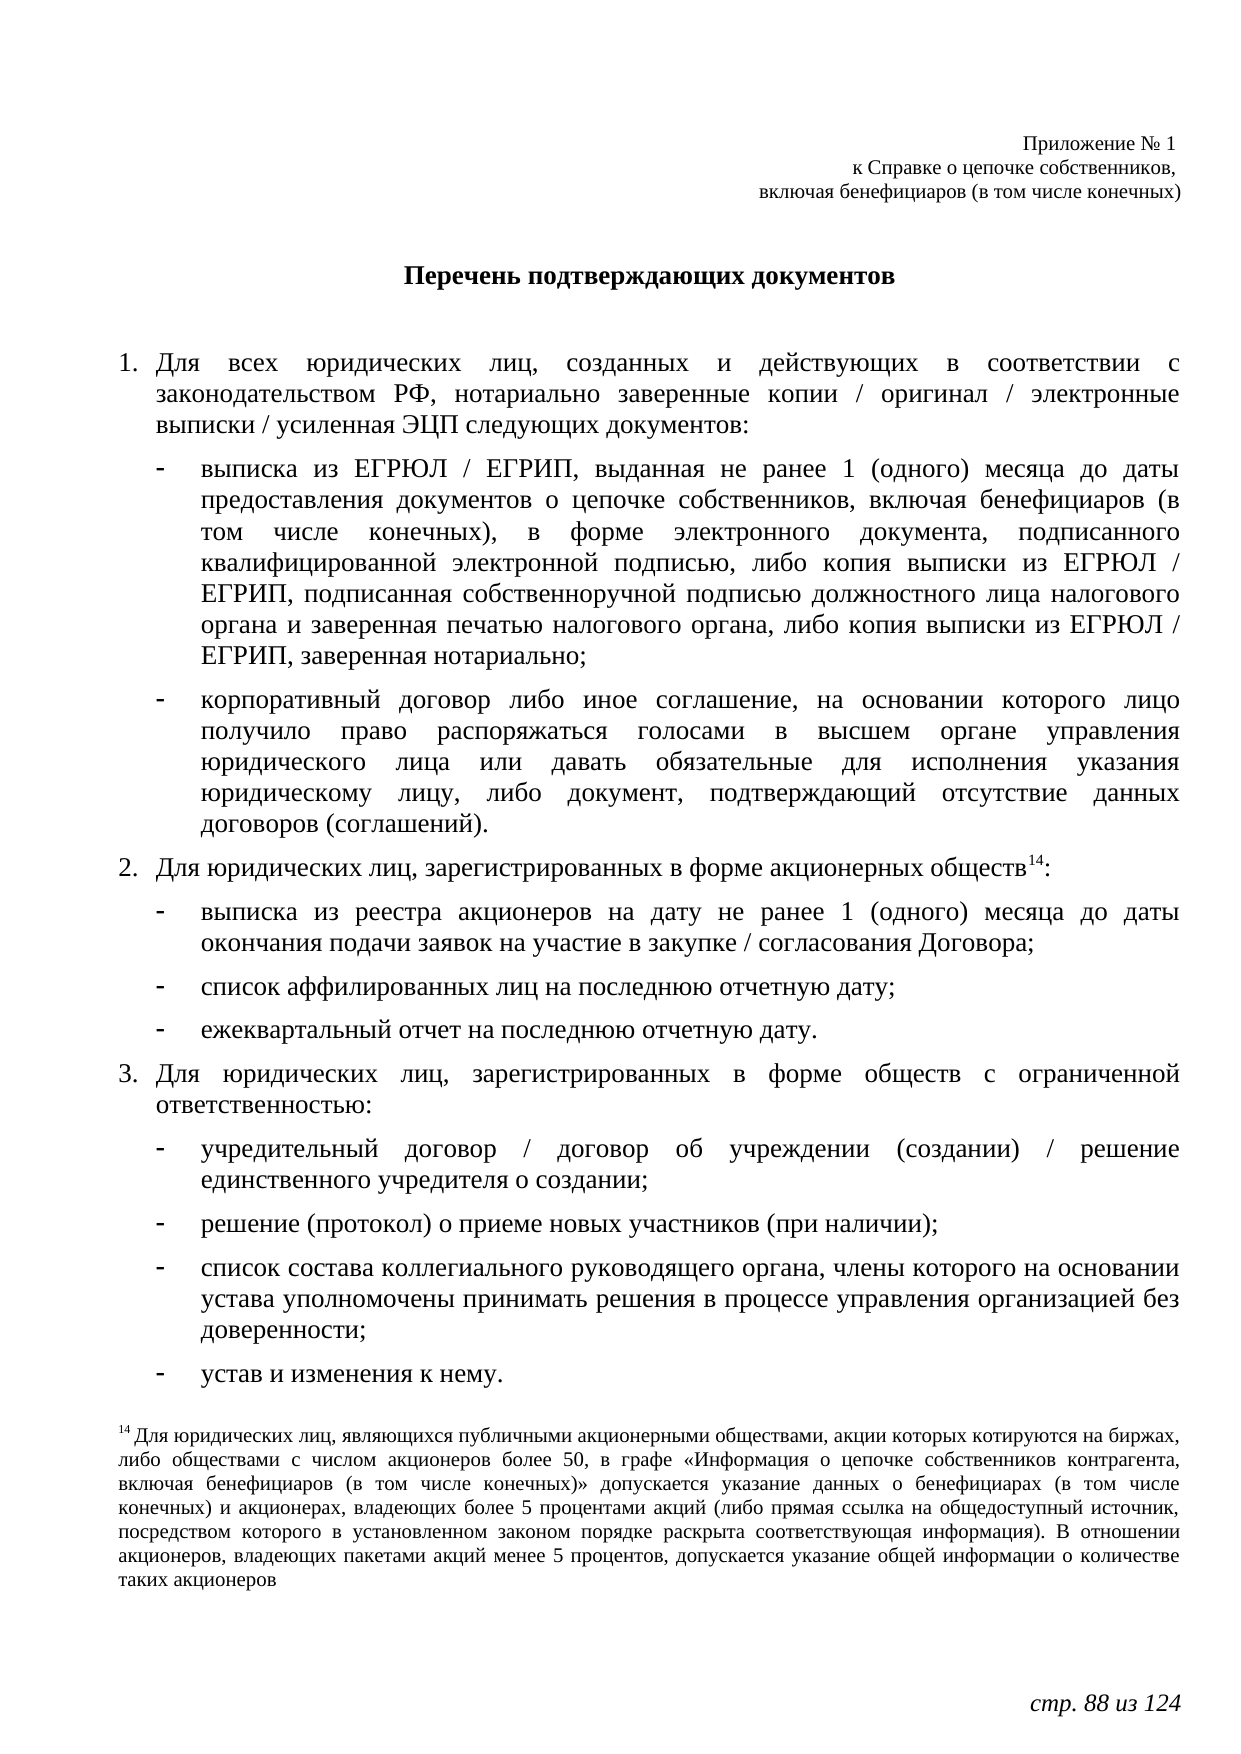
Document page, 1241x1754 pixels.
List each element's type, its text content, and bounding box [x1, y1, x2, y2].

text Перечень подтверждающих документов [118, 259, 1181, 290]
list выписка из ЕГРЮЛ / ЕГРИП, выданная не ранее 1 (одного) месяца до даты предоставления документов о цепочке собственников, включая бенефициаров (в том числе конечных), в форме электронного документа, подписанного квалифицированной электронной подписью, либо копия выписки из ЕГРЮЛ / ЕГРИП, подписанная собственноручной подписью должностного лица налогового органа и заверенная печатью налогового органа, либо копия выписки из ЕГРЮЛ / ЕГРИП, заверенная нотариально; [156, 452, 1181, 670]
list Для юридических лиц, зарегистрированных в форме обществ с ограниченной ответственностью: [118, 1057, 1181, 1119]
list корпоративный договор либо иное соглашение, на основании которого лицо получило право распоряжаться голосами в высшем органе управления юридического лица или давать обязательные для исполнения указания юридическому лицу, либо документ, подтверждающий отсутствие данных договоров (соглашений). [156, 683, 1181, 839]
list Для юридических лиц, зарегистрированных в форме акционерных обществ: [118, 851, 1181, 882]
list учредительный договор / договор об учреждении (создании) / решение единственного учредителя о создании; [156, 1132, 1181, 1194]
list устав и изменения к нему. [156, 1357, 1181, 1388]
list выписка из реестра акционеров на дату не ранее 1 (одного) месяца до даты окончания подачи заявок на участие в закупке / согласования Договора; [156, 895, 1181, 957]
list список аффилированных лиц на последнюю отчетную дату; [156, 970, 1181, 1001]
list решение (протокол) о приеме новых участников (при наличии); [156, 1207, 1181, 1238]
list ежеквартальный отчет на последнюю отчетную дату. [156, 1013, 1181, 1045]
text Приложение № 1 к Справке о цепочке собственников, включая бенефициаров (в том числе конечных) [118, 131, 1181, 203]
list Для всех юридических лиц, созданных и действующих в соответствии с законодательством РФ, нотариально заверенные копии / оригинал / электронные выписки / усиленная ЭЦП следующих документов: [118, 346, 1181, 440]
